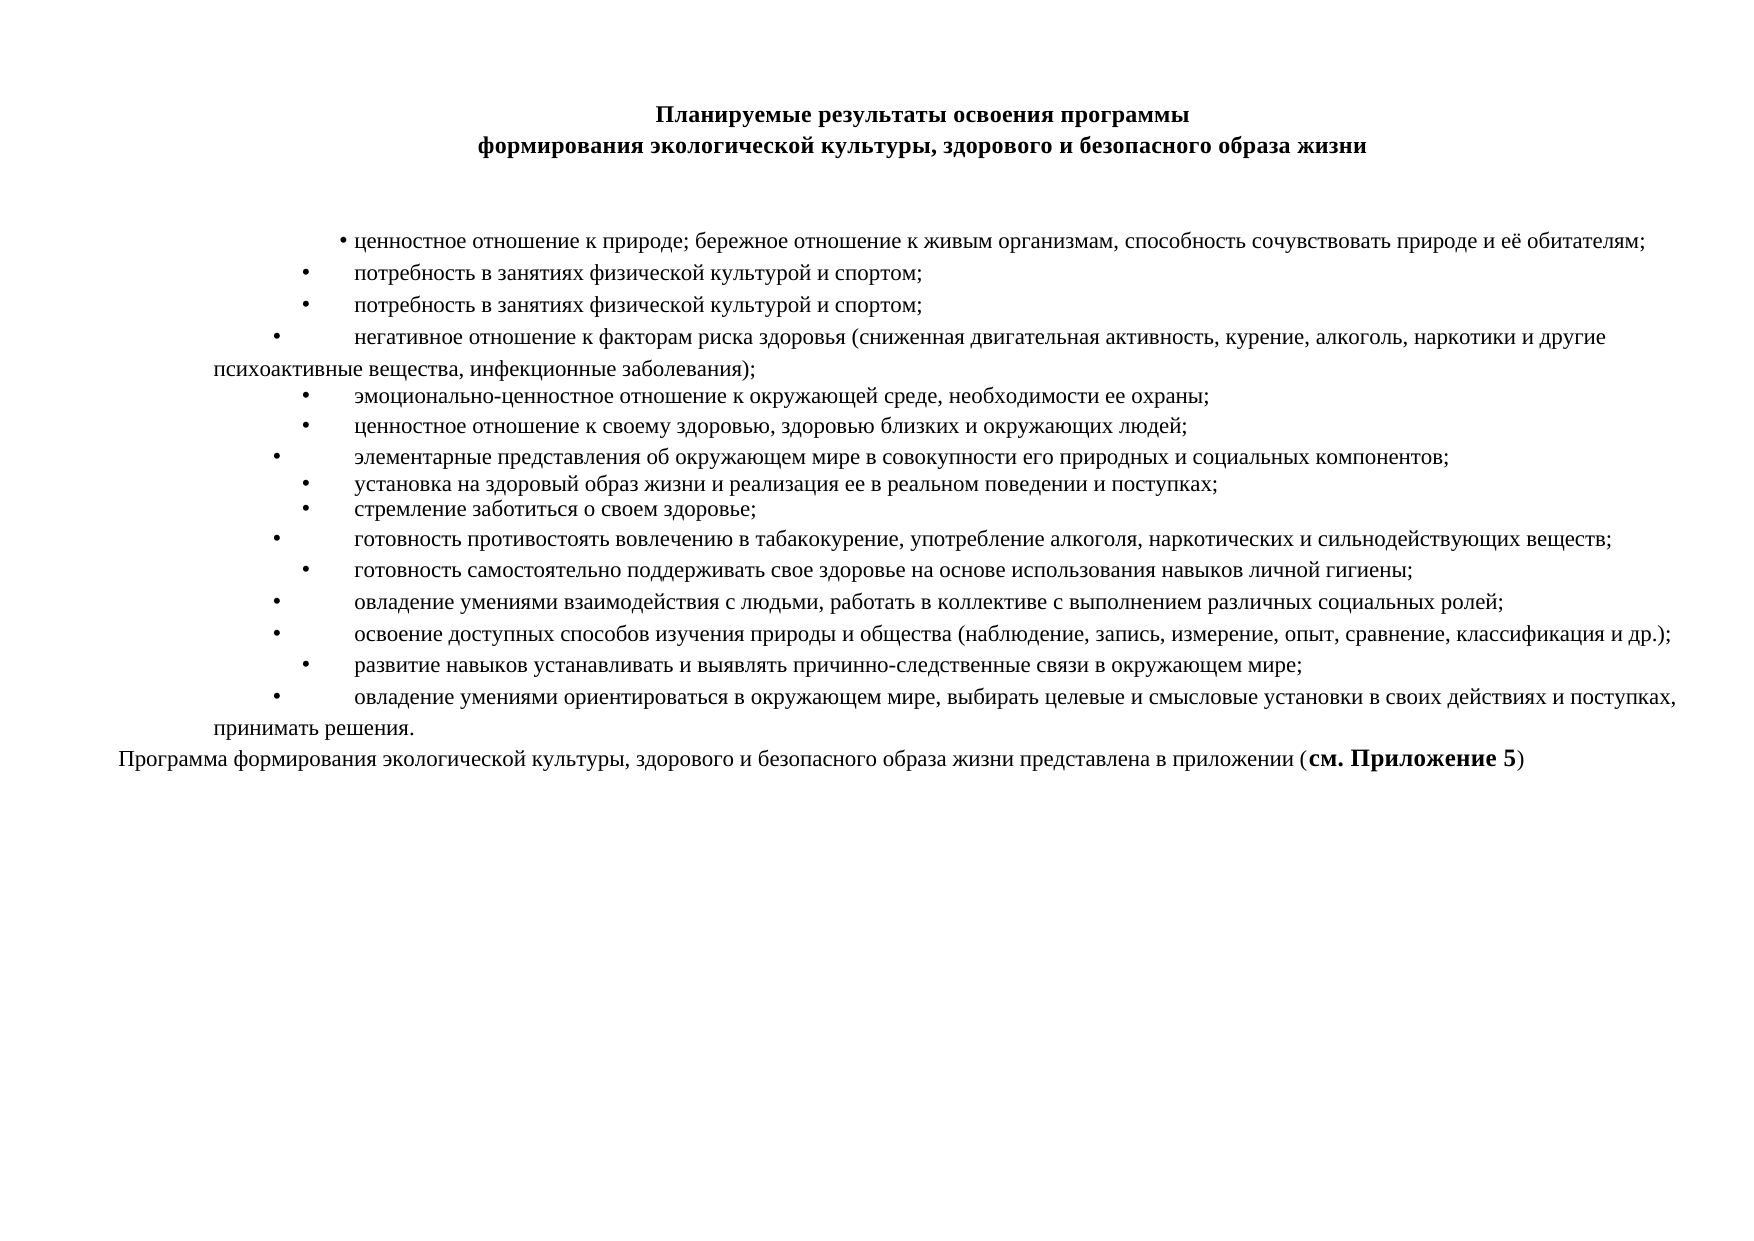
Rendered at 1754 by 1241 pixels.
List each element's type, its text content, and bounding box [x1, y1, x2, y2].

list негативное отношение к факторам риска здоровья (сниженная двигательная активность, курение, алкоголь, наркотики и другие психоактивные вещества, инфекционные заболевания); [213, 319, 1726, 383]
list ценностное отношение к своему здоровью, здоровью близких и окружающих людей; [242, 408, 1728, 439]
list эмоционально-ценностное отношение к окружающей среде, необходимости ее охраны; [242, 383, 1728, 408]
list элементарные представления об окружающем мире в совокупности его природных и социальных компонентов; [213, 439, 1726, 471]
list готовность самостоятельно поддерживать свое здоровье на основе использования навыков личной гигиены; [242, 552, 1728, 584]
text формирования экологической культуры, здорового и безопасного образа жизни [59, 129, 1728, 160]
list потребность в занятиях физической культурой и спортом; [242, 287, 1728, 319]
list овладение умениями взаимодействия с людьми, работать в коллективе с выполнением различных социальных ролей; [213, 584, 1726, 616]
text Планируемые результаты освоения программы [59, 97, 1728, 129]
text Программа формирования экологической культуры, здорового и безопасного образа жизни представлена в приложении (см. Приложение 5) [59, 742, 1726, 773]
list потребность в занятиях физической культурой и спортом; [242, 255, 1728, 287]
list овладение умениями ориентироваться в окружающем мире, выбирать целевые и смысловые установки в своих действиях и поступках, принимать решения. [213, 679, 1726, 742]
list ценностное отношение к природе; бережное отношение к живым организмам, способность сочувствовать природе и её обитателям; [280, 223, 1726, 255]
list стремление заботиться о своем здоровье; [242, 496, 1728, 521]
list готовность противостоять вовлечению в табакокурение, употребление алкоголя, наркотических и сильнодействующих веществ; [213, 521, 1726, 552]
list освоение доступных способов изучения природы и общества (наблюдение, запись, измерение, опыт, сравнение, классификация и др.); [213, 616, 1726, 648]
list установка на здоровый образ жизни и реализация ее в реальном поведении и поступках; [242, 471, 1728, 496]
list развитие навыков устанавливать и выявлять причинно-следственные связи в окружающем мире; [242, 648, 1728, 679]
